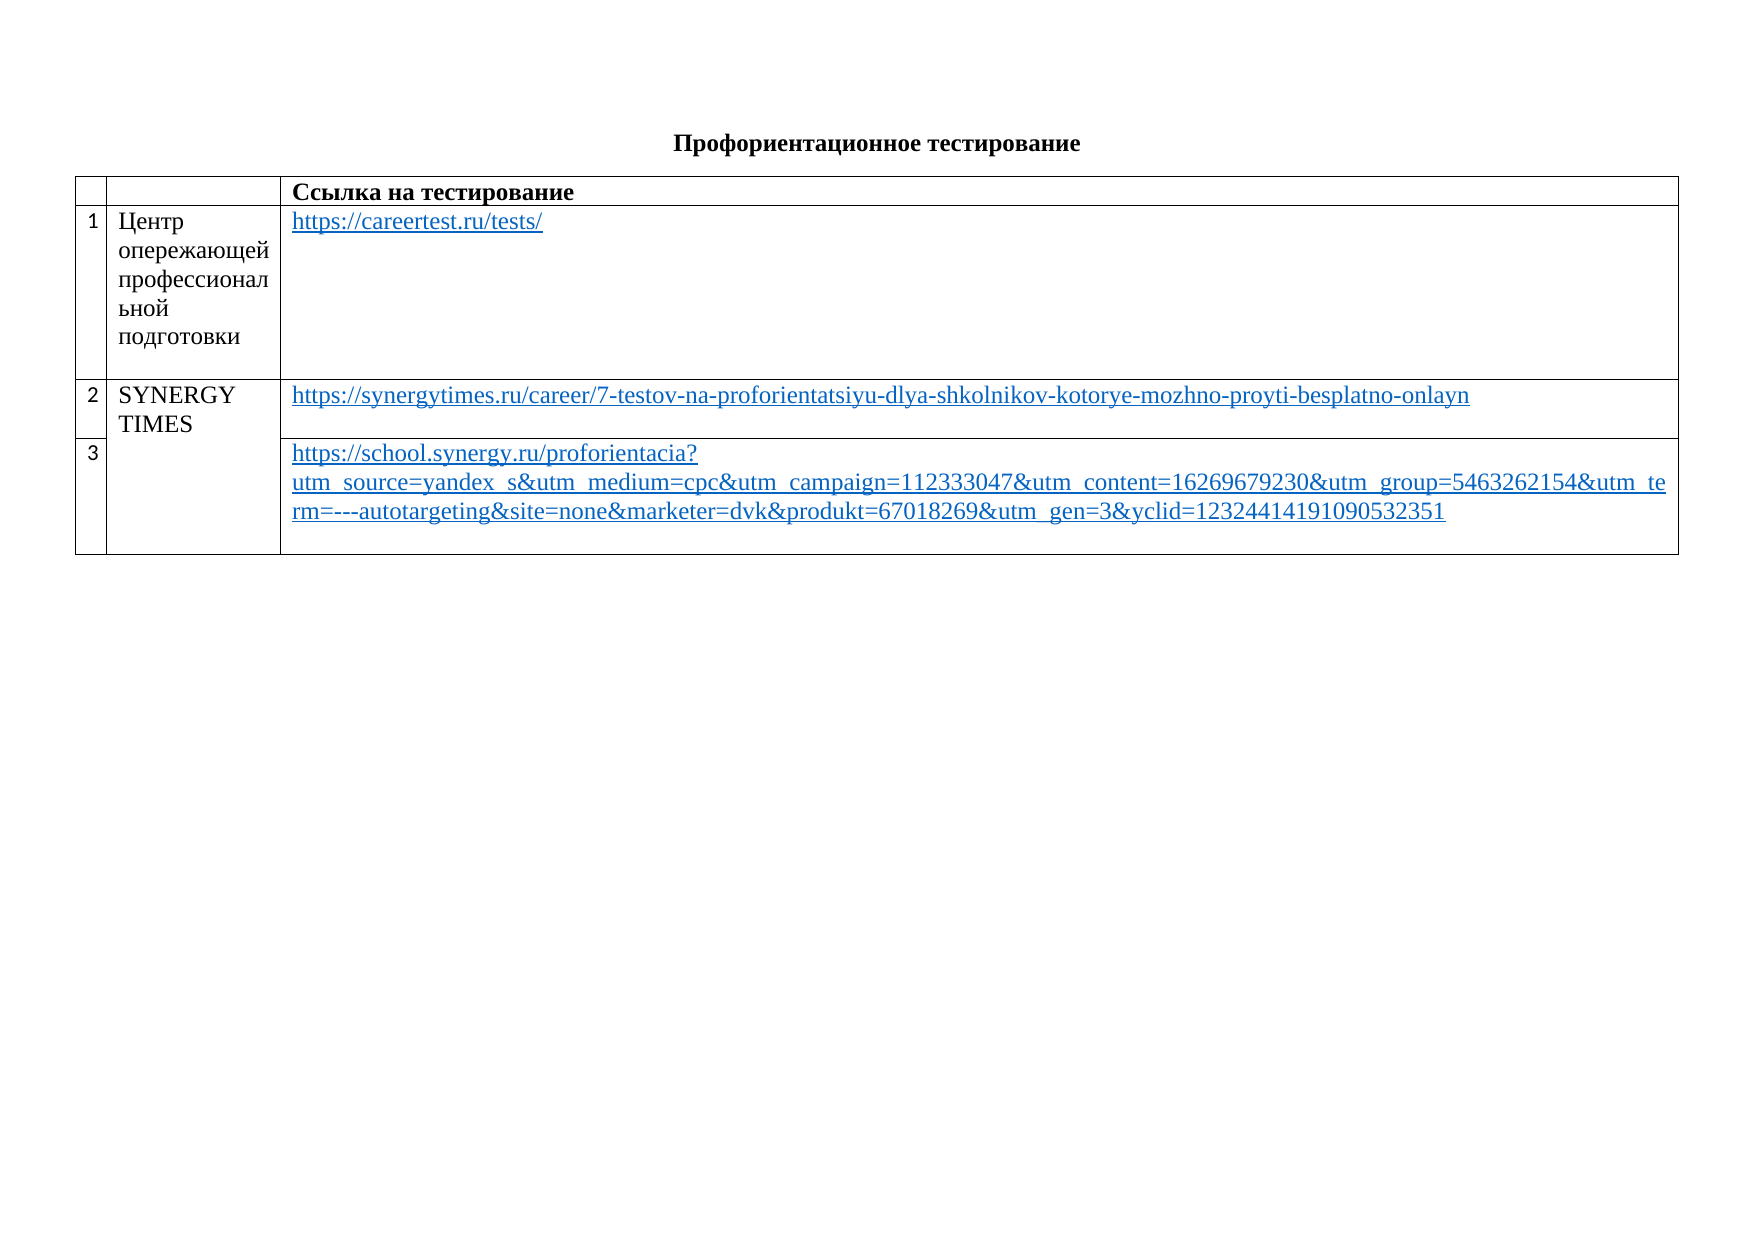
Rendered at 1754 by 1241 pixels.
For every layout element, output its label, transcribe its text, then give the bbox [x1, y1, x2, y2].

table_header [76, 177, 106, 205]
text Профориентационное тестирование [75, 128, 1679, 157]
table_cell https://careertest.ru/tests/ [281, 206, 1678, 379]
table_cell 2 [76, 380, 106, 437]
table_cell SYNERGY TIMES [107, 380, 280, 553]
table_header Ссылка на тестирование [281, 177, 1678, 205]
table_cell https://school.synergy.ru/proforientacia?utm_source=yandex_s&utm_medium=cpc&utm_campaign=112333047&utm_content=16269679230&utm_group=5463262154&utm_term=---autotargeting&site=none&marketer=dvk&produkt=67018269&utm_gen=3&yclid=12324414191090532351 [281, 439, 1678, 553]
table_cell https://synergytimes.ru/career/7-testov-na-proforientatsiyu-dlya-shkolnikov-kotorye-mozhno-proyti-besplatno-onlayn [281, 380, 1678, 437]
table_cell Центр опережающей профессиональной подготовки [107, 206, 280, 379]
table_header [107, 177, 280, 205]
table_cell 1 [76, 206, 106, 379]
table_cell 3 [76, 439, 106, 553]
